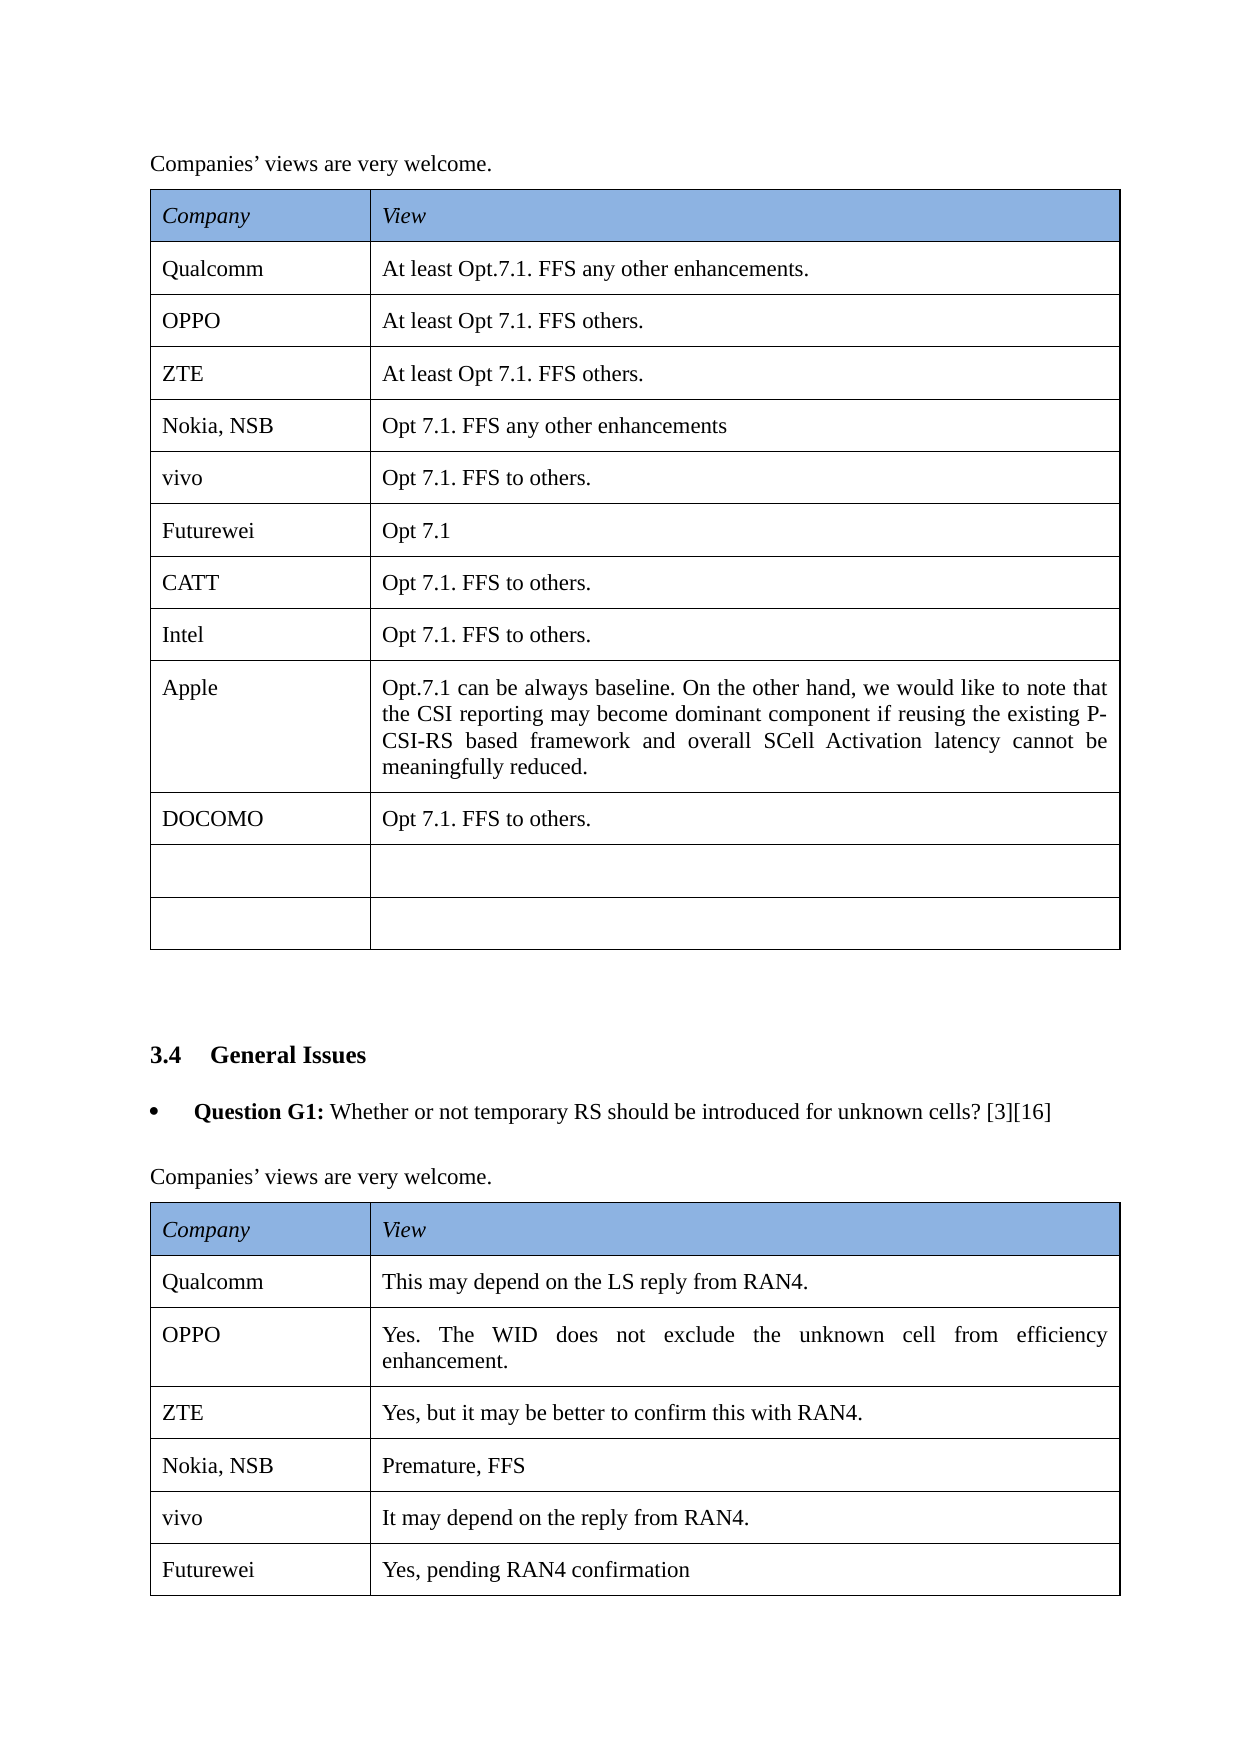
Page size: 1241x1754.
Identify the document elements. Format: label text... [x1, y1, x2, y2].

table_cell Futurewei [151, 1544, 370, 1595]
table_cell Nokia, NSB [151, 400, 370, 451]
table_cell Premature, FFS [371, 1439, 1119, 1491]
text Companies’ views are very welcome. [150, 1163, 1120, 1190]
table_cell ZTE [151, 1387, 370, 1438]
table_header View [371, 190, 1119, 241]
list Question G1: Whether or not temporary RS should be introduced for unknown cells? [3][16] [150, 1098, 1120, 1124]
table_cell Intel [151, 609, 370, 660]
table_cell [151, 898, 370, 949]
table_cell [371, 845, 1119, 897]
table_cell Opt 7.1. FFS to others. [371, 793, 1119, 844]
table_cell At least Opt.7.1. FFS any other enhancements. [371, 242, 1119, 294]
table_cell Opt 7.1. FFS to others. [371, 609, 1119, 660]
table_cell Opt 7.1. FFS any other enhancements [371, 400, 1119, 451]
table_header View [371, 1203, 1119, 1255]
table_cell This may depend on the LS reply from RAN4. [371, 1256, 1119, 1307]
table_cell [371, 898, 1119, 949]
table_header Company [151, 1203, 370, 1255]
table_cell Yes, but it may be better to confirm this with RAN4. [371, 1387, 1119, 1438]
table_cell Yes, pending RAN4 confirmation [371, 1544, 1119, 1595]
table_cell [151, 845, 370, 897]
table_cell At least Opt 7.1. FFS others. [371, 347, 1119, 398]
table_cell Apple [151, 661, 370, 792]
table_cell Opt 7.1. FFS to others. [371, 557, 1119, 608]
text Companies’ views are very welcome. [150, 150, 1120, 176]
table_cell Qualcomm [151, 1256, 370, 1307]
table_cell Futurewei [151, 504, 370, 556]
table_cell DOCOMO [151, 793, 370, 844]
table_cell OPPO [151, 295, 370, 346]
table_cell Qualcomm [151, 242, 370, 294]
table_cell At least Opt 7.1. FFS others. [371, 295, 1119, 346]
table_cell ZTE [151, 347, 370, 398]
table_header Company [151, 190, 370, 241]
table_cell Opt 7.1. FFS to others. [371, 452, 1119, 503]
table_cell CATT [151, 557, 370, 608]
table_cell vivo [151, 452, 370, 503]
table_cell It may depend on the reply from RAN4. [371, 1492, 1119, 1543]
table_cell OPPO [151, 1308, 370, 1386]
table_cell Yes. The WID does not exclude the unknown cell from efficiency enhancement. [371, 1308, 1119, 1386]
table_cell Opt 7.1 [371, 504, 1119, 556]
subtitle General Issues [150, 1040, 1120, 1069]
table_cell Opt.7.1 can be always baseline. On the other hand, we would like to note that the CSI reporting may become dominant component if reusing the existing P-CSI-RS based framework and overall SCell Activation latency cannot be meaningfully reduced. [371, 661, 1119, 792]
table_cell Nokia, NSB [151, 1439, 370, 1491]
table_cell vivo [151, 1492, 370, 1543]
